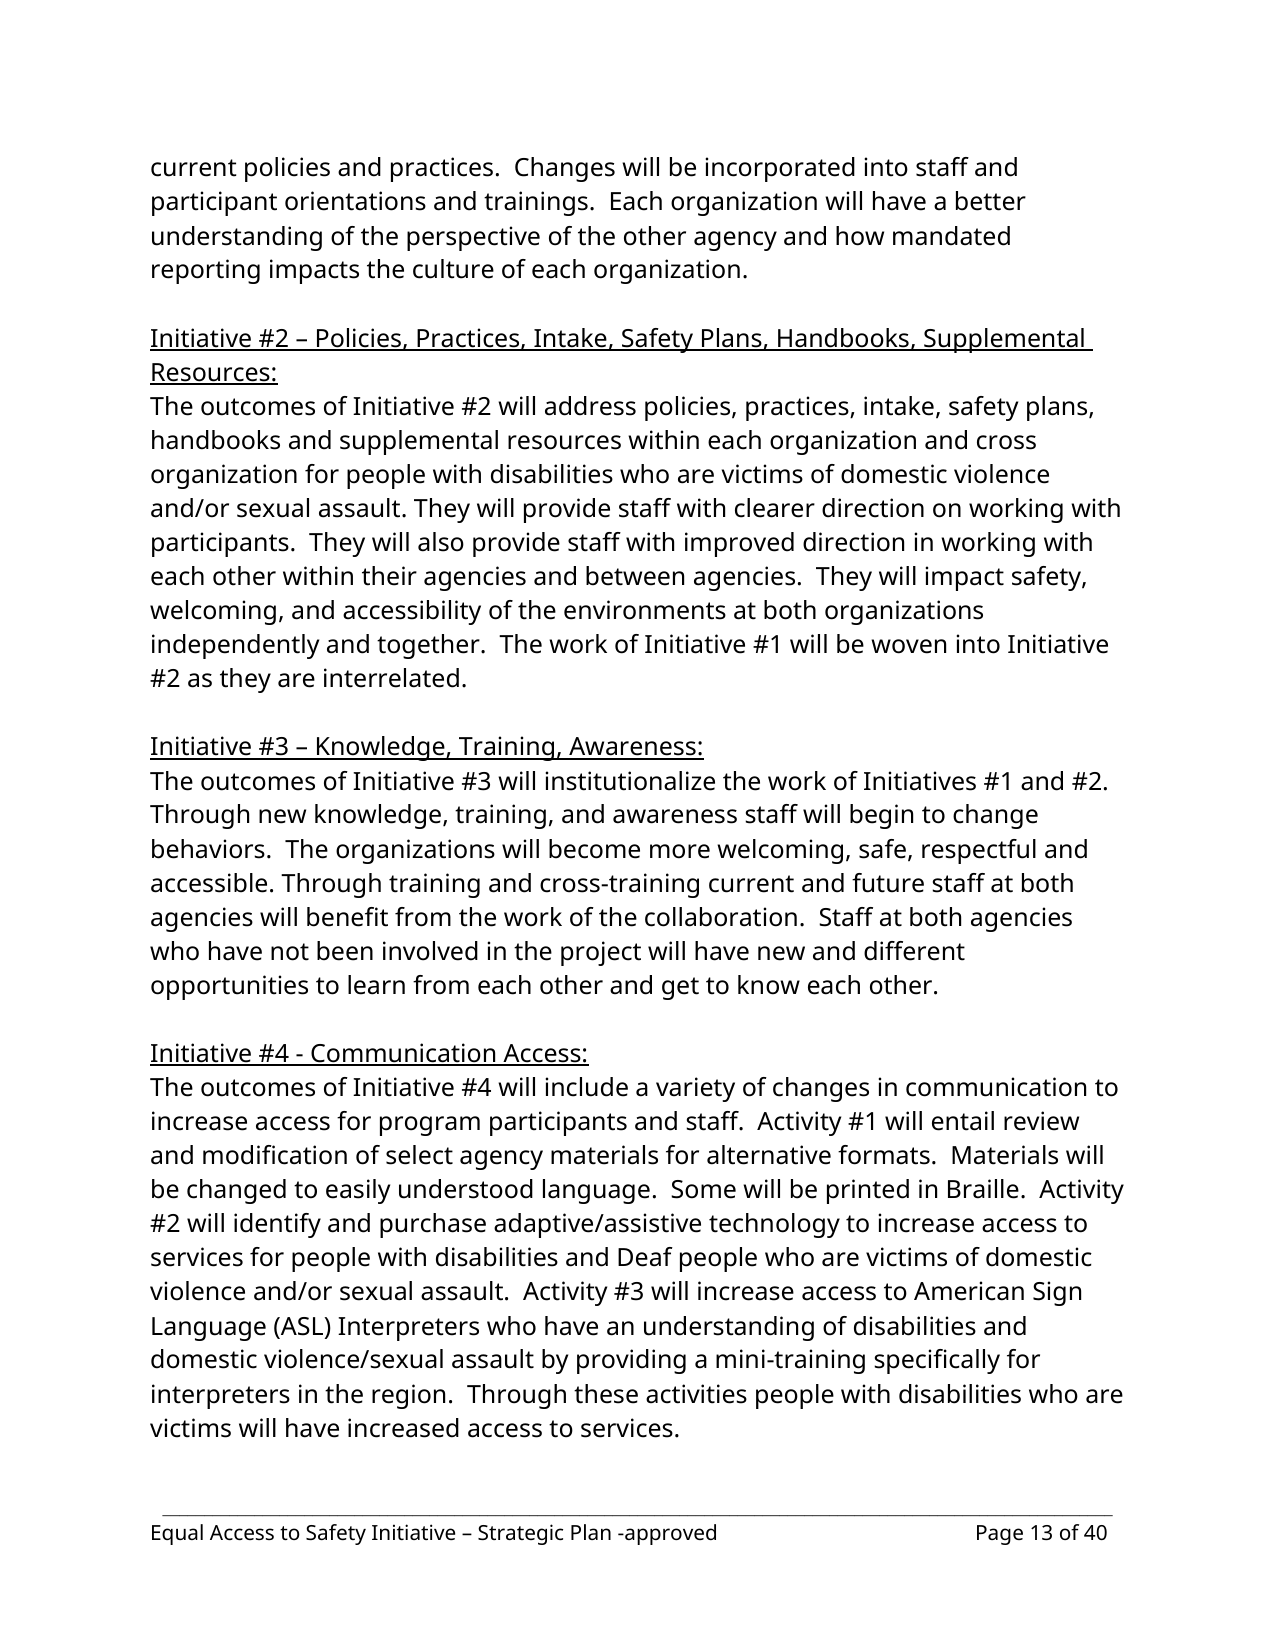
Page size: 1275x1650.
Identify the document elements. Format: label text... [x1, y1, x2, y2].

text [150, 150, 1125, 286]
text Initiative #4 - Communication Access: [150, 1036, 1125, 1070]
text Initiative #2 – Policies, Practices, Intake, Safety Plans, Handbooks, Supplemental Resources: [150, 320, 1144, 388]
text Initiative #3 – Knowledge, Training, Awareness: [150, 729, 1125, 763]
text The outcomes of Initiative #4 will include a variety of changes in communication to increase access for program participants and staff. Activity #1 will entail review and modification of select agency materials for alternative formats. Materials will be changed to easily understood language. Some will be printed in Braille. Activity #2 will identify and purchase adaptive/assistive technology to increase access to services for people with disabilities and Deaf people who are victims of domestic violence and/or sexual assault. Activity #3 will increase access to American Sign Language (ASL) Interpreters who have an understanding of disabilities and domestic violence/sexual assault by providing a mini-training specifically for interpreters in the region. Through these activities people with disabilities who are victims will have increased access to services. [150, 1070, 1125, 1444]
text The outcomes of Initiative #3 will institutionalize the work of Initiatives #1 and #2. Through new knowledge, training, and awareness staff will begin to change behaviors. The organizations will become more welcoming, safe, respectful and accessible. Through training and cross-training current and future staff at both agencies will benefit from the work of the collaboration. Staff at both agencies who have not been involved in the project will have new and different opportunities to learn from each other and get to know each other. [150, 763, 1125, 1002]
text The outcomes of Initiative #2 will address policies, practices, intake, safety plans, handbooks and supplemental resources within each organization and cross organization for people with disabilities who are victims of domestic violence and/or sexual assault. They will provide staff with clearer direction on working with participants. They will also provide staff with improved direction in working with each other within their agencies and between agencies. They will impact safety, welcoming, and accessibility of the environments at both organizations independently and together. The work of Initiative #1 will be woven into Initiative #2 as they are interrelated. [150, 388, 1125, 695]
